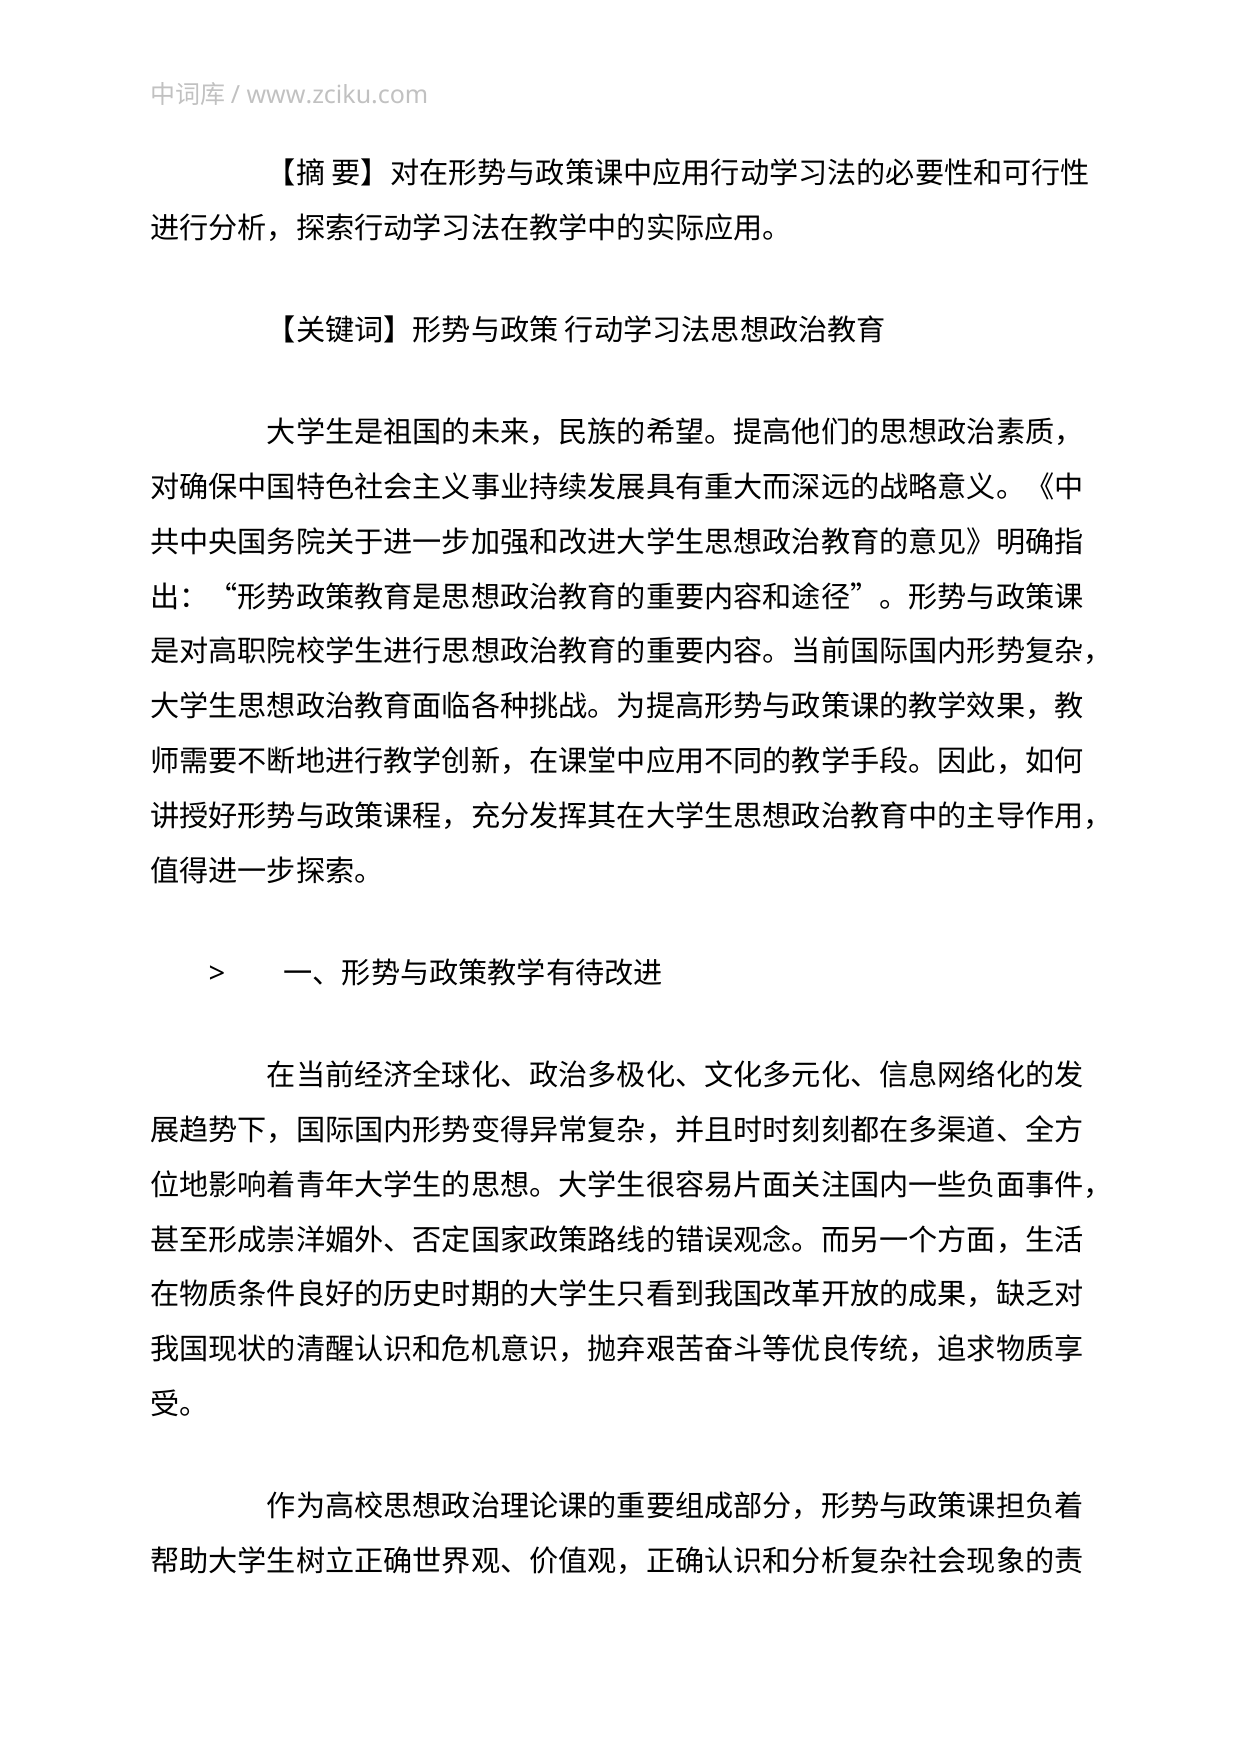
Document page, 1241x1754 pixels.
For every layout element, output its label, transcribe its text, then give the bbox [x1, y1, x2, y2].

text 【关键词】形势与政策 行动学习法思想政治教育 [150, 307, 1090, 349]
text 大学生是祖国的未来，民族的希望。提高他们的思想政治素质，对确保中国特色社会主义事业持续发展具有重大而深远的战略意义。《中共中央国务院关于进一步加强和改进大学生思想政治教育的意见》明确指出：“形势政策教育是思想政治教育的重要内容和途径”。形势与政策课是对高职院校学生进行思想政治教育的重要内容。当前国际国内形势复杂，大学生思想政治教育面临各种挑战。为提高形势与政策课的教学效果，教师需要不断地进行教学创新，在课堂中应用不同的教学手段。因此，如何讲授好形势与政策课程，充分发挥其在大学生思想政治教育中的主导作用，值得进一步探索。 [150, 408, 1090, 890]
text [150, 1482, 1090, 1580]
text 在当前经济全球化、政治多极化、文化多元化、信息网络化的发展趋势下，国际国内形势变得异常复杂，并且时时刻刻都在多渠道、全方位地影响着青年大学生的思想。大学生很容易片面关注国内一些负面事件，甚至形成崇洋媚外、否定国家政策路线的错误观念。而另一个方面，生活在物质条件良好的历史时期的大学生只看到我国改革开放的成果，缺乏对我国现状的清醒认识和危机意识，抛弃艰苦奋斗等优良传统，追求物质享受。 [150, 1051, 1090, 1423]
text > 一、形势与政策教学有待改进 [150, 949, 1090, 992]
text 【摘 要】对在形势与政策课中应用行动学习法的必要性和可行性进行分析，探索行动学习法在教学中的实际应用。 [150, 150, 1090, 247]
